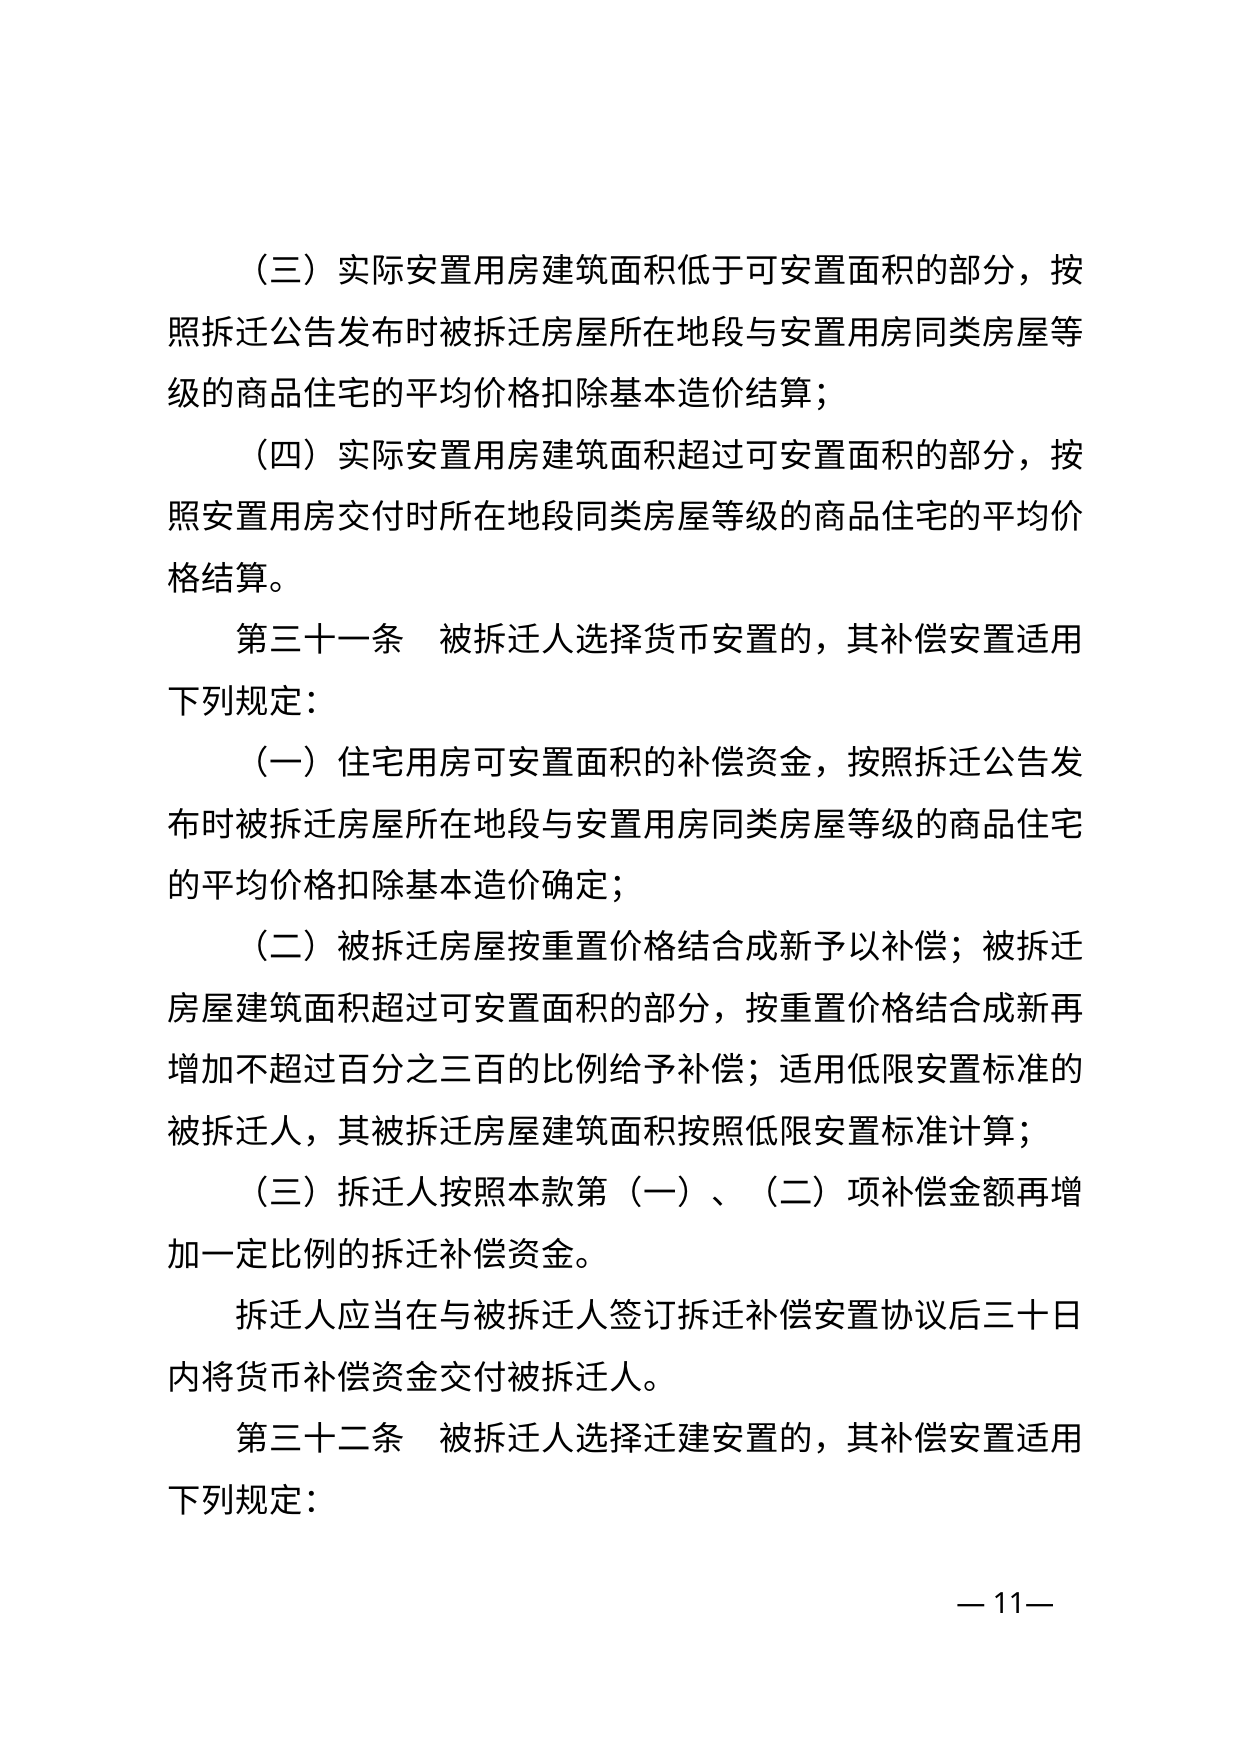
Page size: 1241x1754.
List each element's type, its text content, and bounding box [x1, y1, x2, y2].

text 第三十二条 被拆迁人选择迁建安置的，其补偿安置适用下列规定： [168, 1405, 1084, 1528]
text （三）拆迁人按照本款第（一）、（二）项补偿金额再增加一定比例的拆迁补偿资金。 [168, 1159, 1084, 1282]
text 第三十一条 被拆迁人选择货币安置的，其补偿安置适用下列规定： [168, 606, 1084, 729]
text （一）住宅用房可安置面积的补偿资金，按照拆迁公告发布时被拆迁房屋所在地段与安置用房同类房屋等级的商品住宅的平均价格扣除基本造价确定； [168, 729, 1084, 914]
text 拆迁人应当在与被拆迁人签订拆迁补偿安置协议后三十日内将货币补偿资金交付被拆迁人。 [168, 1282, 1084, 1405]
text （四）实际安置用房建筑面积超过可安置面积的部分，按照安置用房交付时所在地段同类房屋等级的商品住宅的平均价格结算。 [168, 422, 1084, 606]
text （三）实际安置用房建筑面积低于可安置面积的部分，按照拆迁公告发布时被拆迁房屋所在地段与安置用房同类房屋等级的商品住宅的平均价格扣除基本造价结算； [168, 238, 1084, 422]
text （二）被拆迁房屋按重置价格结合成新予以补偿；被拆迁房屋建筑面积超过可安置面积的部分，按重置价格结合成新再增加不超过百分之三百的比例给予补偿；适用低限安置标准的被拆迁人，其被拆迁房屋建筑面积按照低限安置标准计算； [168, 914, 1084, 1159]
